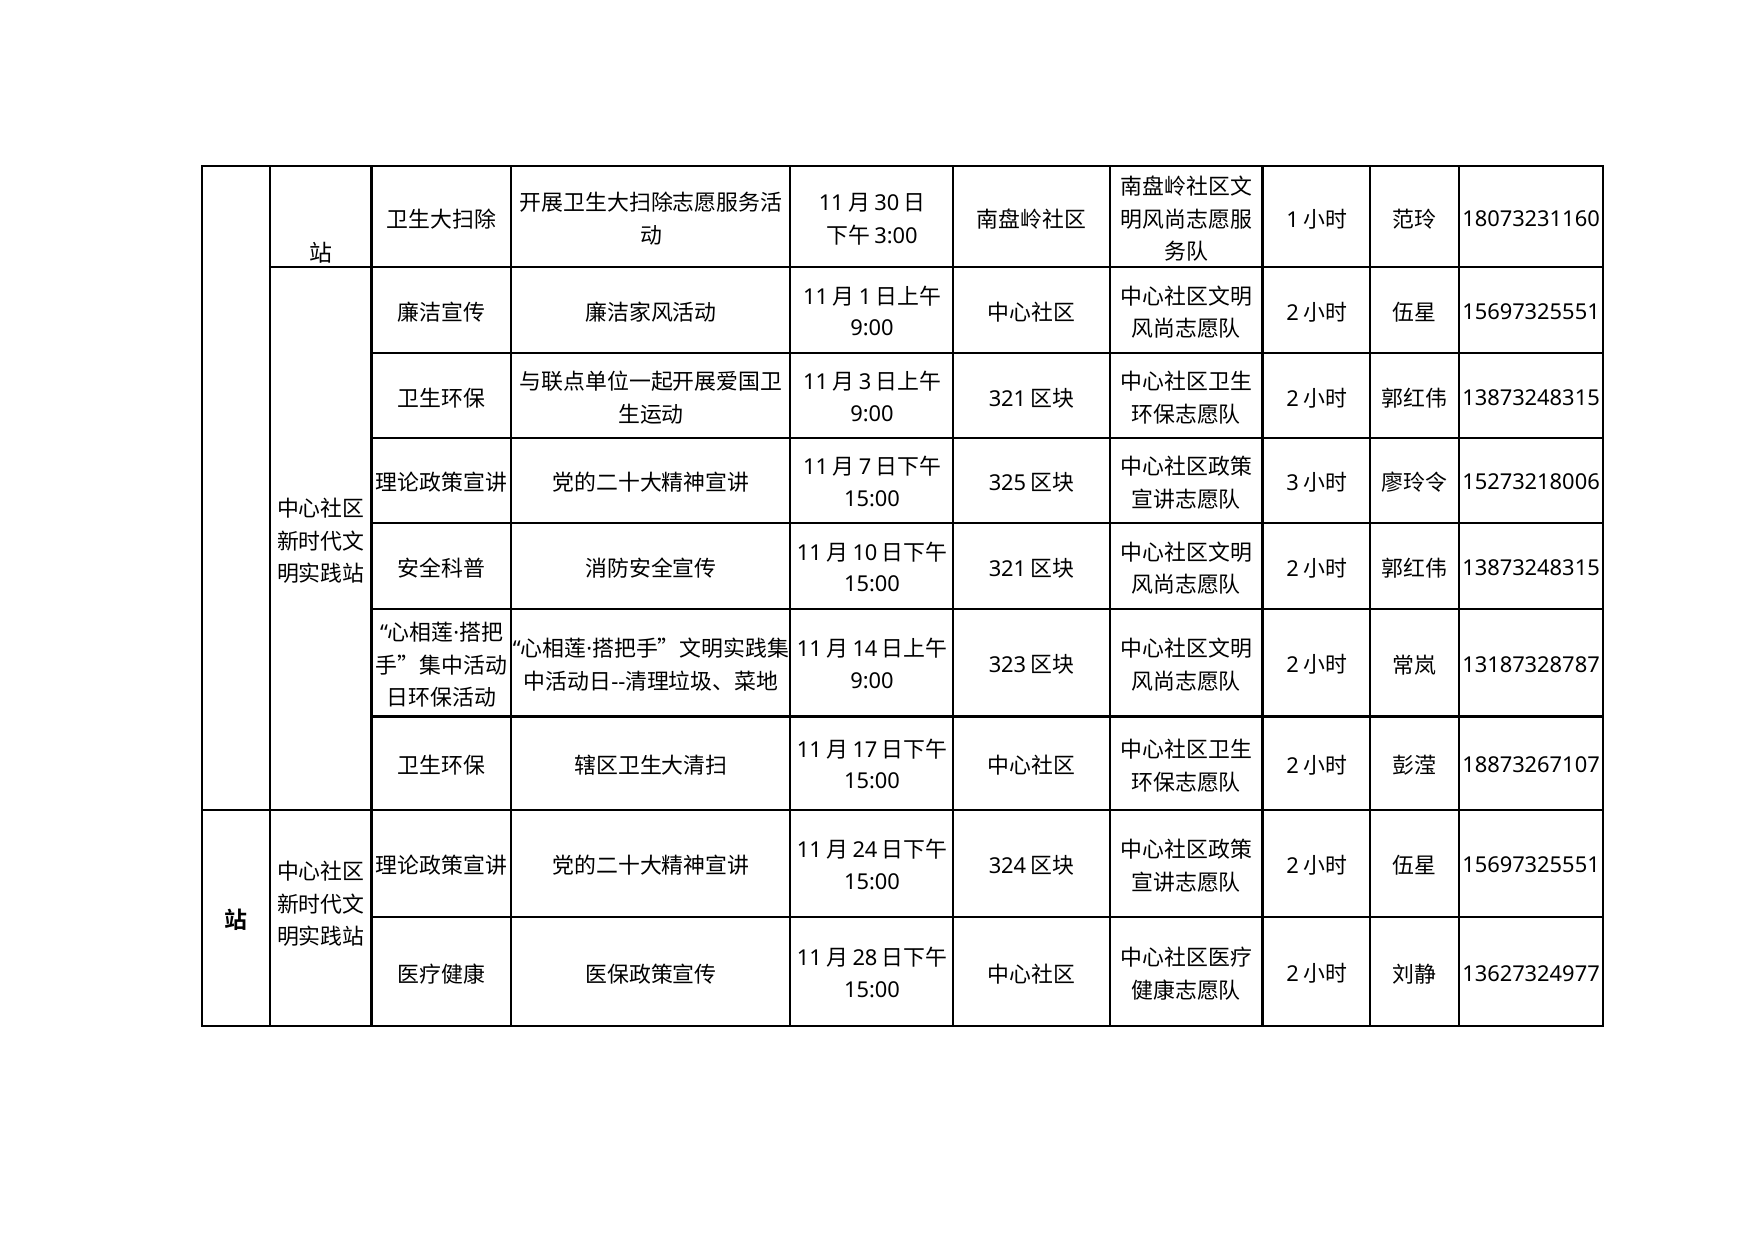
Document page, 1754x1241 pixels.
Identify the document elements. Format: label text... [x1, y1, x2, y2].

table_cell 廖玲令 [1371, 439, 1458, 522]
table_cell 15273218006 [1460, 439, 1602, 522]
table_cell 18873267107 [1460, 718, 1602, 809]
table_cell 11月30日 下午3:00 [791, 167, 952, 266]
table_cell 中心社区卫生环保志愿队 [1111, 718, 1261, 809]
table_cell 中心社区 [954, 268, 1109, 352]
table_cell 2小时 [1264, 918, 1369, 1025]
table_cell 卫生环保 [373, 718, 510, 809]
table_cell 南盘岭社区 [954, 167, 1109, 266]
table_cell 中心社区政策宣讲志愿队 [1111, 811, 1261, 916]
table_cell 15697325551 [1460, 268, 1602, 352]
table_cell 11月24日下午15:00 [791, 811, 952, 916]
table_cell “心相莲·搭把手”文明实践集中活动日--清理垃圾、菜地 [512, 610, 789, 715]
table_cell 站 [203, 811, 269, 1025]
table_cell 范玲 [1371, 167, 1458, 266]
table_cell 321区块 [954, 524, 1109, 608]
table_cell 辖区卫生大清扫 [512, 718, 789, 809]
table_cell 中心社区政策宣讲志愿队 [1111, 439, 1261, 522]
table_cell 2小时 [1264, 811, 1369, 916]
table_cell 刘静 [1371, 918, 1458, 1025]
table_cell 11月10日下午15:00 [791, 524, 952, 608]
table_cell 医疗健康 [373, 918, 510, 1025]
table_cell 3小时 [1264, 439, 1369, 522]
table_cell 325区块 [954, 439, 1109, 522]
table_cell 廉洁家风活动 [512, 268, 789, 352]
table_cell 伍星 [1371, 268, 1458, 352]
table_cell 中心社区文明风尚志愿队 [1111, 524, 1261, 608]
table_cell 卫生环保 [373, 354, 510, 437]
table_cell 11月28日下午15:00 [791, 918, 952, 1025]
table_cell 彭滢 [1371, 718, 1458, 809]
table_cell 中心社区文明风尚志愿队 [1111, 268, 1261, 352]
table_cell 中心社区文明风尚志愿队 [1111, 610, 1261, 715]
table_cell 2小时 [1264, 354, 1369, 437]
table_cell 常岚 [1371, 610, 1458, 715]
table_cell 伍星 [1371, 811, 1458, 916]
table_cell 324区块 [954, 811, 1109, 916]
table_cell 与联点单位一起开展爱国卫生运动 [512, 354, 789, 437]
table_cell 15697325551 [1460, 811, 1602, 916]
table_cell 医保政策宣传 [512, 918, 789, 1025]
table_cell 323区块 [954, 610, 1109, 715]
table_cell 2小时 [1264, 718, 1369, 809]
table_cell “心相莲·搭把手”集中活动日环保活动 [373, 610, 510, 715]
table_cell 13627324977 [1460, 918, 1602, 1025]
table_cell 2小时 [1264, 268, 1369, 352]
table_cell 消防安全宣传 [512, 524, 789, 608]
table_cell 2小时 [1264, 524, 1369, 608]
table_cell 中心社区 [954, 918, 1109, 1025]
table_cell 廉洁宣传 [373, 268, 510, 352]
table_cell 开展卫生大扫除志愿服务活动 [512, 167, 789, 266]
table_cell 11月14日上午9:00 [791, 610, 952, 715]
table_cell 中心社区新时代文明实践站 [271, 811, 370, 1025]
table_cell 11月7日下午15:00 [791, 439, 952, 522]
table_cell 13873248315 [1460, 354, 1602, 437]
table_cell 11月3日上午9:00 [791, 354, 952, 437]
table_cell 安全科普 [373, 524, 510, 608]
table_cell 13873248315 [1460, 524, 1602, 608]
table_cell 13187328787 [1460, 610, 1602, 715]
table_cell 郭红伟 [1371, 524, 1458, 608]
table_cell 中心社区卫生环保志愿队 [1111, 354, 1261, 437]
table_cell 理论政策宣讲 [373, 811, 510, 916]
table_cell 321区块 [954, 354, 1109, 437]
table_cell 11月17日下午15:00 [791, 718, 952, 809]
table_cell 中心社区新时代文明实践站 [271, 268, 370, 809]
table_cell 南盘岭社区文明风尚志愿服务队 [1111, 167, 1261, 266]
table_cell 中心社区医疗健康志愿队 [1111, 918, 1261, 1025]
table_cell 理论政策宣讲 [373, 439, 510, 522]
table_cell 中心社区 [954, 718, 1109, 809]
table_cell 卫生大扫除 [373, 167, 510, 266]
table_cell 18073231160 [1460, 167, 1602, 266]
table_cell 2小时 [1264, 610, 1369, 715]
table_cell 党的二十大精神宣讲 [512, 811, 789, 916]
table_cell 党的二十大精神宣讲 [512, 439, 789, 522]
table_cell 1小时 [1264, 167, 1369, 266]
table_cell 郭红伟 [1371, 354, 1458, 437]
table_cell 11月1日上午9:00 [791, 268, 952, 352]
